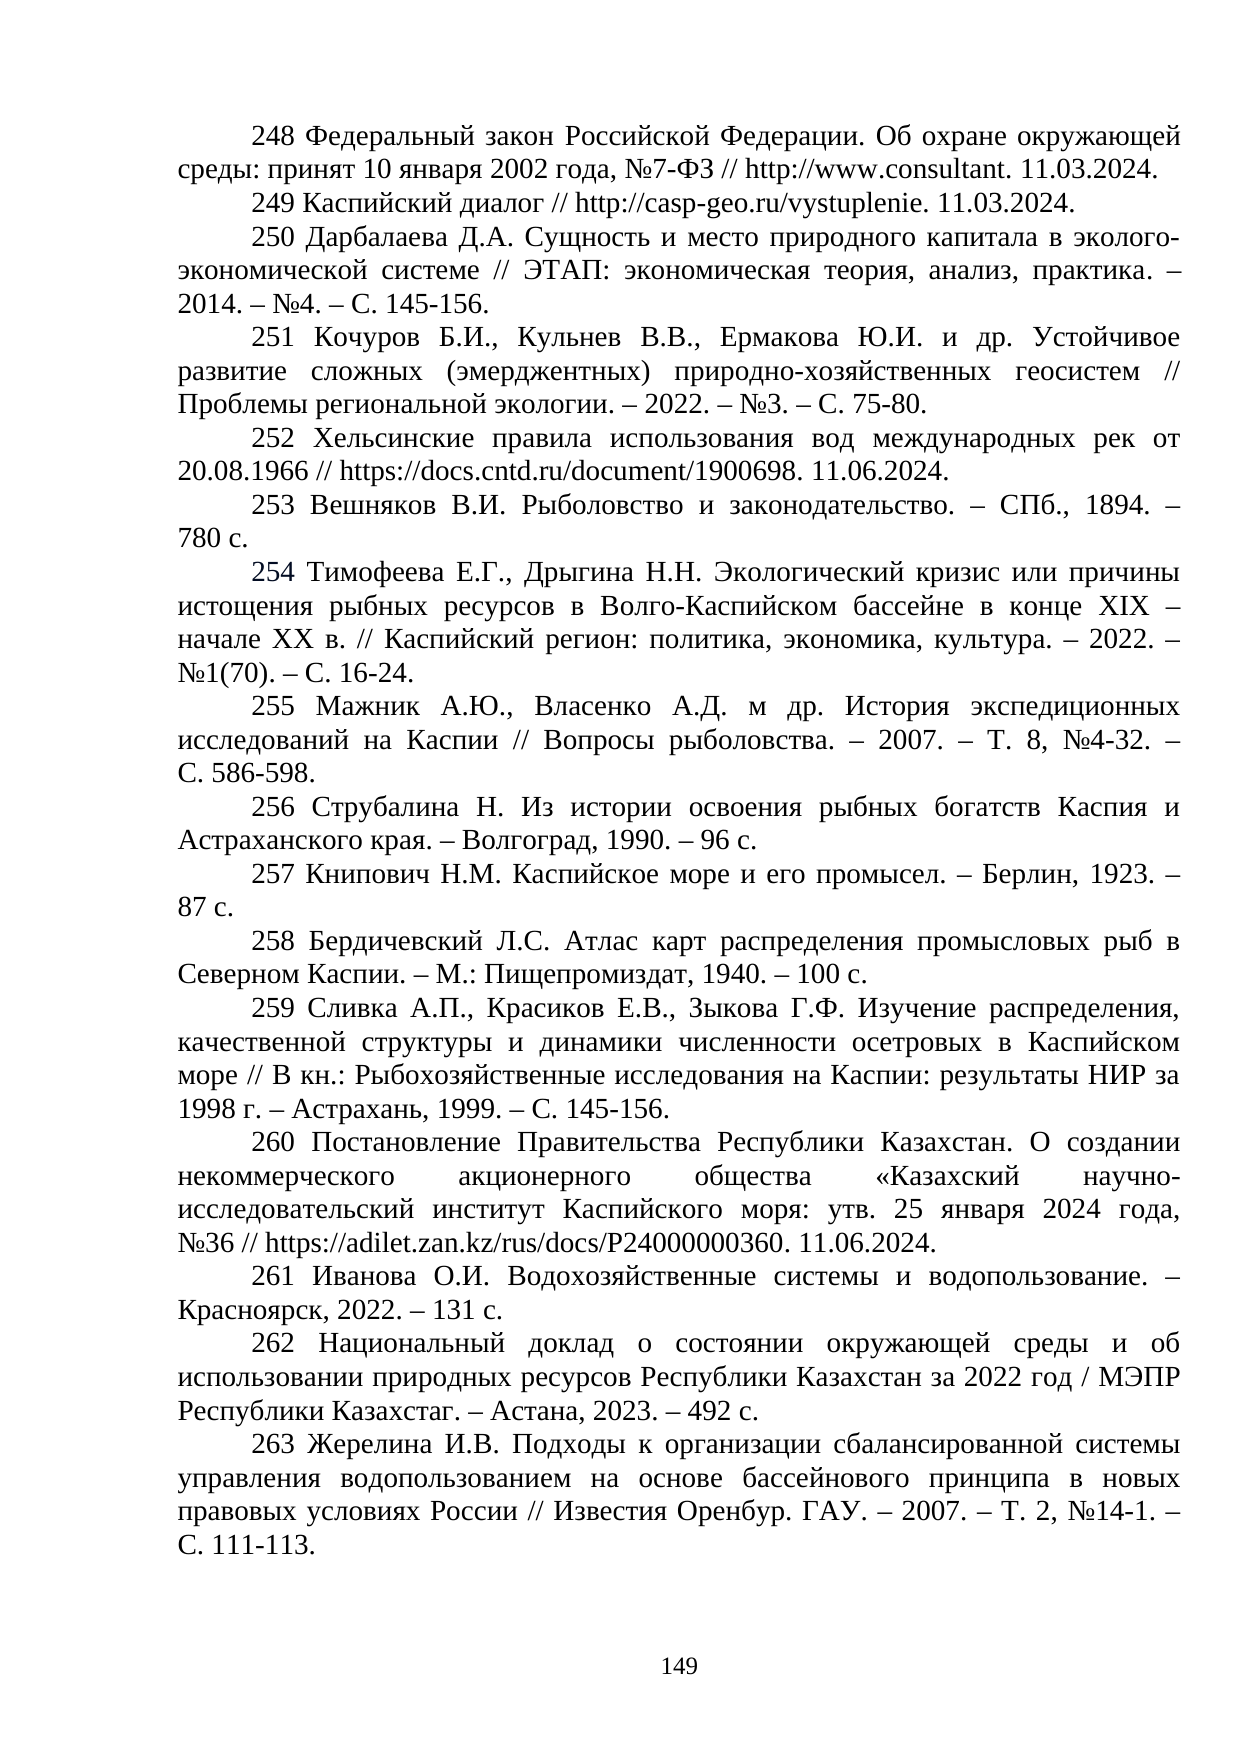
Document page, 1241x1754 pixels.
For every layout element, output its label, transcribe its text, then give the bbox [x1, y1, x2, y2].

text 258 Бердичевский Л.С. Атлас карт распределения промысловых рыб в Северном Каспии. – М.: Пищепромиздат, 1940. – 100 с. [177, 923, 1181, 990]
text 259 Сливка А.П., Красиков Е.В., Зыкова Г.Ф. Изучение распределения, качественной структуры и динамики численности осетровых в Каспийском море // В кн.: Рыбохозяйственные исследования на Каспии: результаты НИР за 1998 г. – Астрахань, 1999. – С. 145-156. [177, 990, 1181, 1124]
text 257 Книпович Н.М. Каспийское море и его промысел. – Берлин, 1923. – 87 с. [177, 856, 1181, 923]
text 251 Кочуров Б.И., Кульнев В.В., Ермакова Ю.И. и др. Устойчивое развитие сложных (эмерджентных) природно-хозяйственных геосистем // Проблемы региональной экологии. – 2022. – №3. – С. 75-80. [177, 319, 1181, 420]
text 252 Хельсинские правила использования вод международных рек от 20.08.1966 // https://docs.cntd.ru/document/1900698. 11.06.2024. [177, 420, 1181, 487]
text 260 Постановление Правительства Республики Казахстан. О создании некоммерческого акционерного общества «Казахский научно-исследовательский институт Каспийского моря: утв. 25 января 2024 года, №36 // https://adilet.zan.kz/rus/docs/P24000000360. 11.06.2024. [177, 1124, 1181, 1258]
text 255 Мажник А.Ю., Власенко А.Д. м др. История экспедиционных исследований на Каспии // Вопросы рыболовства. – 2007. – Т. 8, №4-32. – С. 586-598. [177, 688, 1181, 789]
text 254 Тимофеева Е.Г., Дрыгина Н.Н. Экологический кризис или причины истощения рыбных ресурсов в Волго-Каспийском бассейне в конце XIX – начале XX в. // Каспийский регион: политика, экономика, культура. – 2022. – №1(70). – С. 16-24. [177, 554, 1181, 688]
text 249 Каспийский диалог // http://casp-geo.ru/vystuplenie. 11.03.2024. [177, 185, 1181, 219]
text 256 Струбалина Н. Из истории освоения рыбных богатств Каспия и Астраханского края. – Волгоград, 1990. – 96 с. [177, 789, 1181, 856]
text 261 Иванова О.И. Водохозяйственные системы и водопользование. – Красноярск, 2022. – 131 с. [177, 1258, 1181, 1326]
text 250 Дарбалаева Д.А. Сущность и место природного капитала в эколого-экономической системе // ЭТАП: экономическая теория, анализ, практика. – 2014. – №4. – С. 145-156. [177, 219, 1181, 319]
text 263 Жерелина И.В. Подходы к организации сбалансированной системы управления водопользованием на основе бассейнового принципа в новых правовых условиях России // Известия Оренбур. ГАУ. – 2007. ‒ Т. 2, №14-1. – С. 111-113. [177, 1426, 1181, 1560]
text 262 Национальный доклад о состоянии окружающей среды и об использовании природных ресурсов Республики Казахстан за 2022 год / МЭПР Республики Казахстаг. ‒ Астана, 2023. – 492 с. [177, 1326, 1181, 1426]
text 248 Федеральный закон Российской Федерации. Об охране окружающей среды: принят 10 января 2002 года, №7-ФЗ // http://www.consultant. 11.03.2024. [177, 118, 1181, 185]
text 253 Вешняков В.И. Рыболовство и законодательство. – СПб., 1894. – 780 с. [177, 487, 1181, 554]
